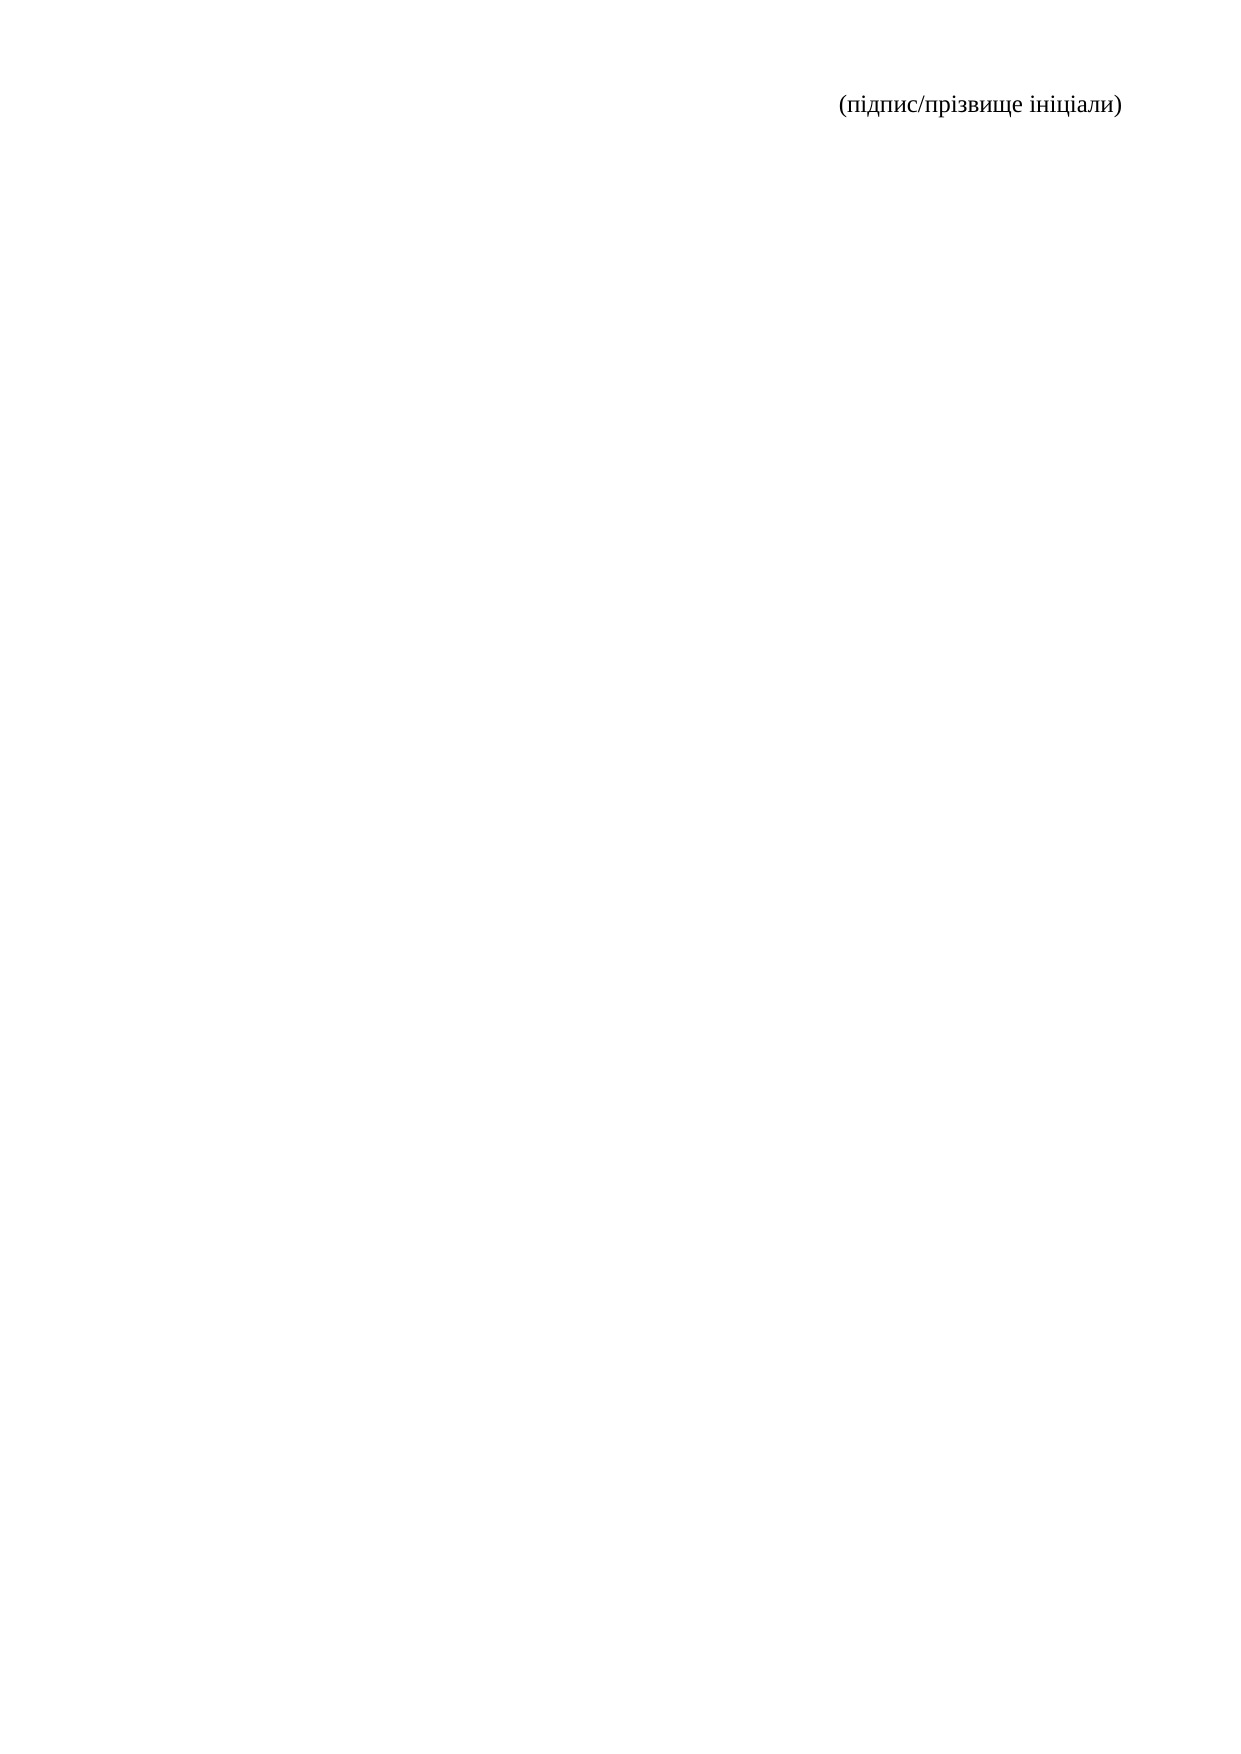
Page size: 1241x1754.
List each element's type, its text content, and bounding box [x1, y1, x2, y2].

text (підпис/прізвище ініціали) [118, 89, 1122, 117]
